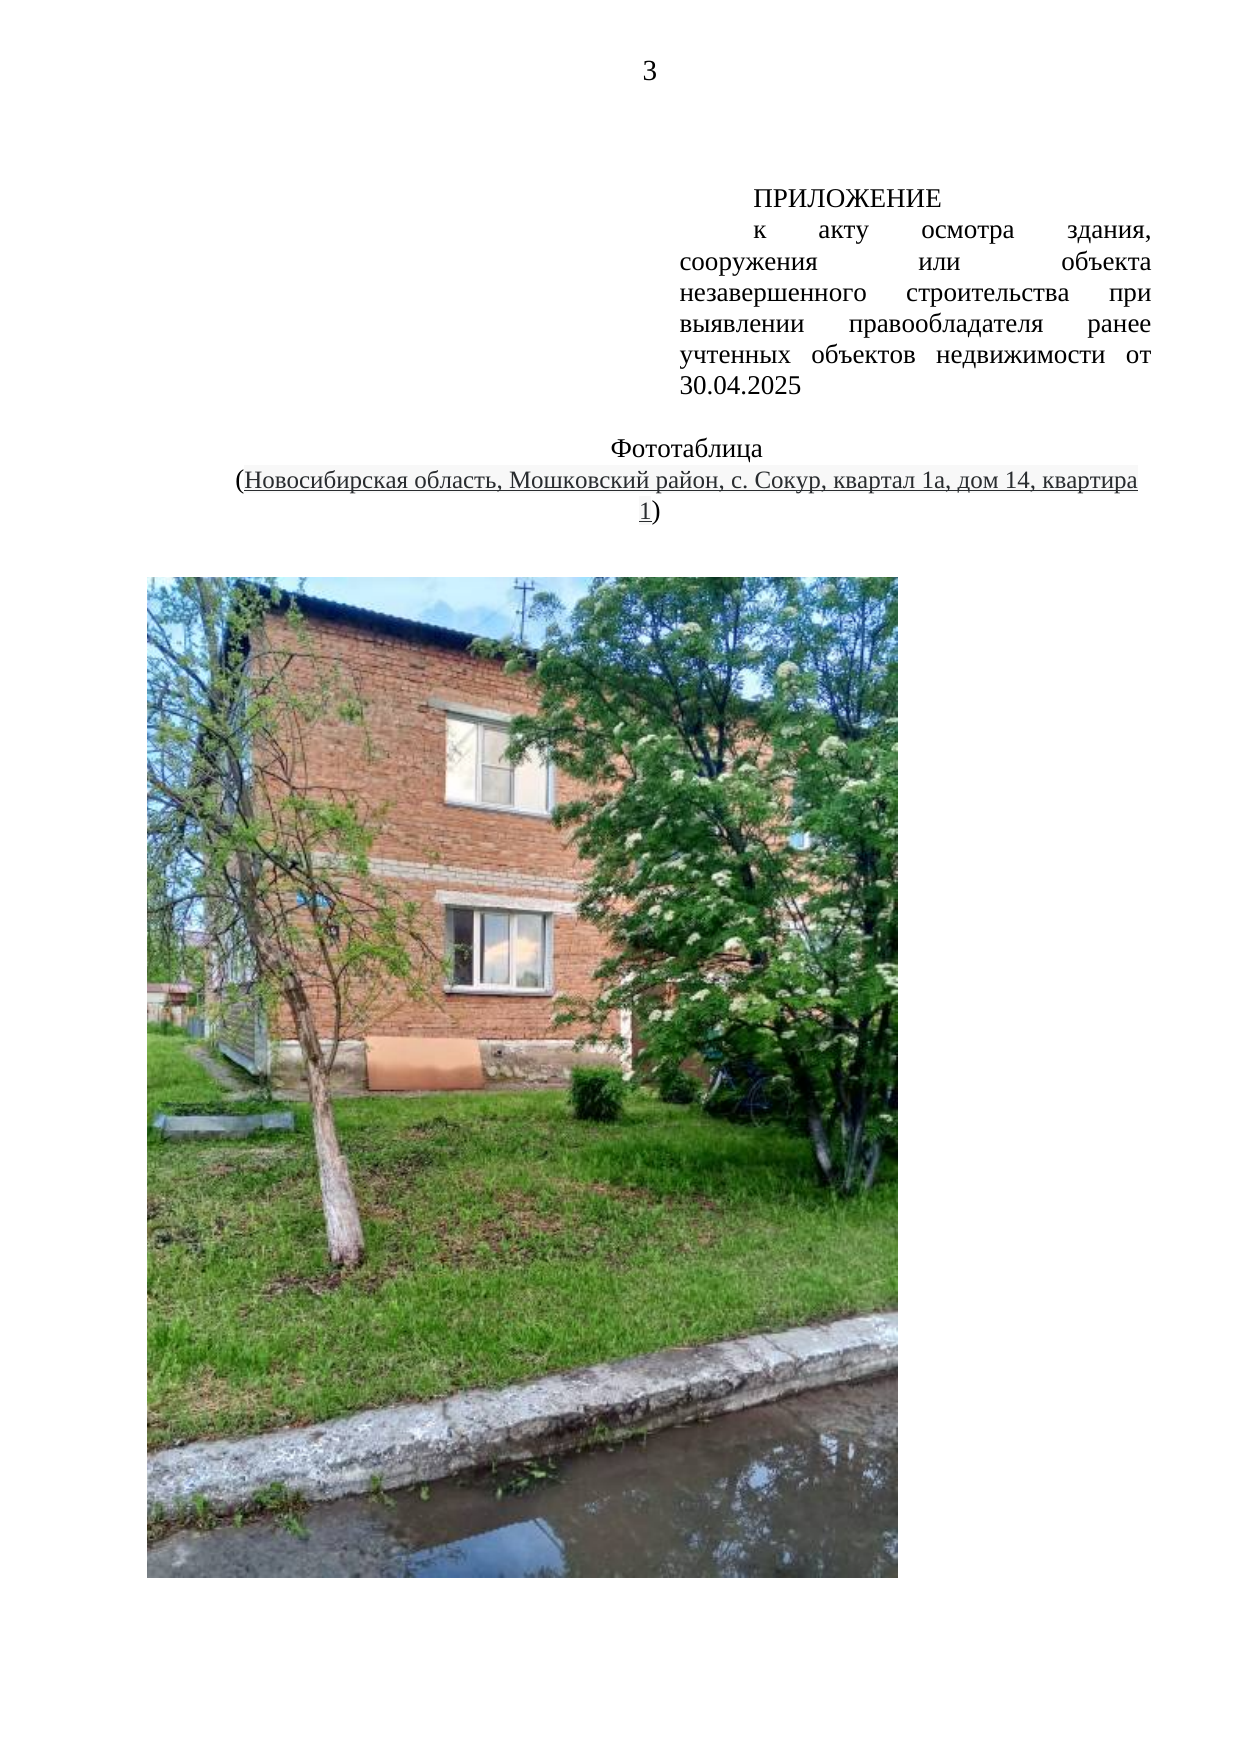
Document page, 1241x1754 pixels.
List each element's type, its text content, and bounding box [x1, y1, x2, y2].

picture [147, 577, 898, 1578]
text к акту осмотра здания, сооружения или объекта незавершенного строительства при выявлении правообладателя ранее учтенных объектов недвижимости от 30.04.2025 [679, 214, 1152, 401]
text Фототаблица [148, 432, 1152, 463]
text (Новосибирская область, Мошковский район, с. Сокур, квартал 1а, дом 14, квартира 1) [148, 463, 1152, 525]
text ПРИЛОЖЕНИЕ [679, 182, 1152, 214]
